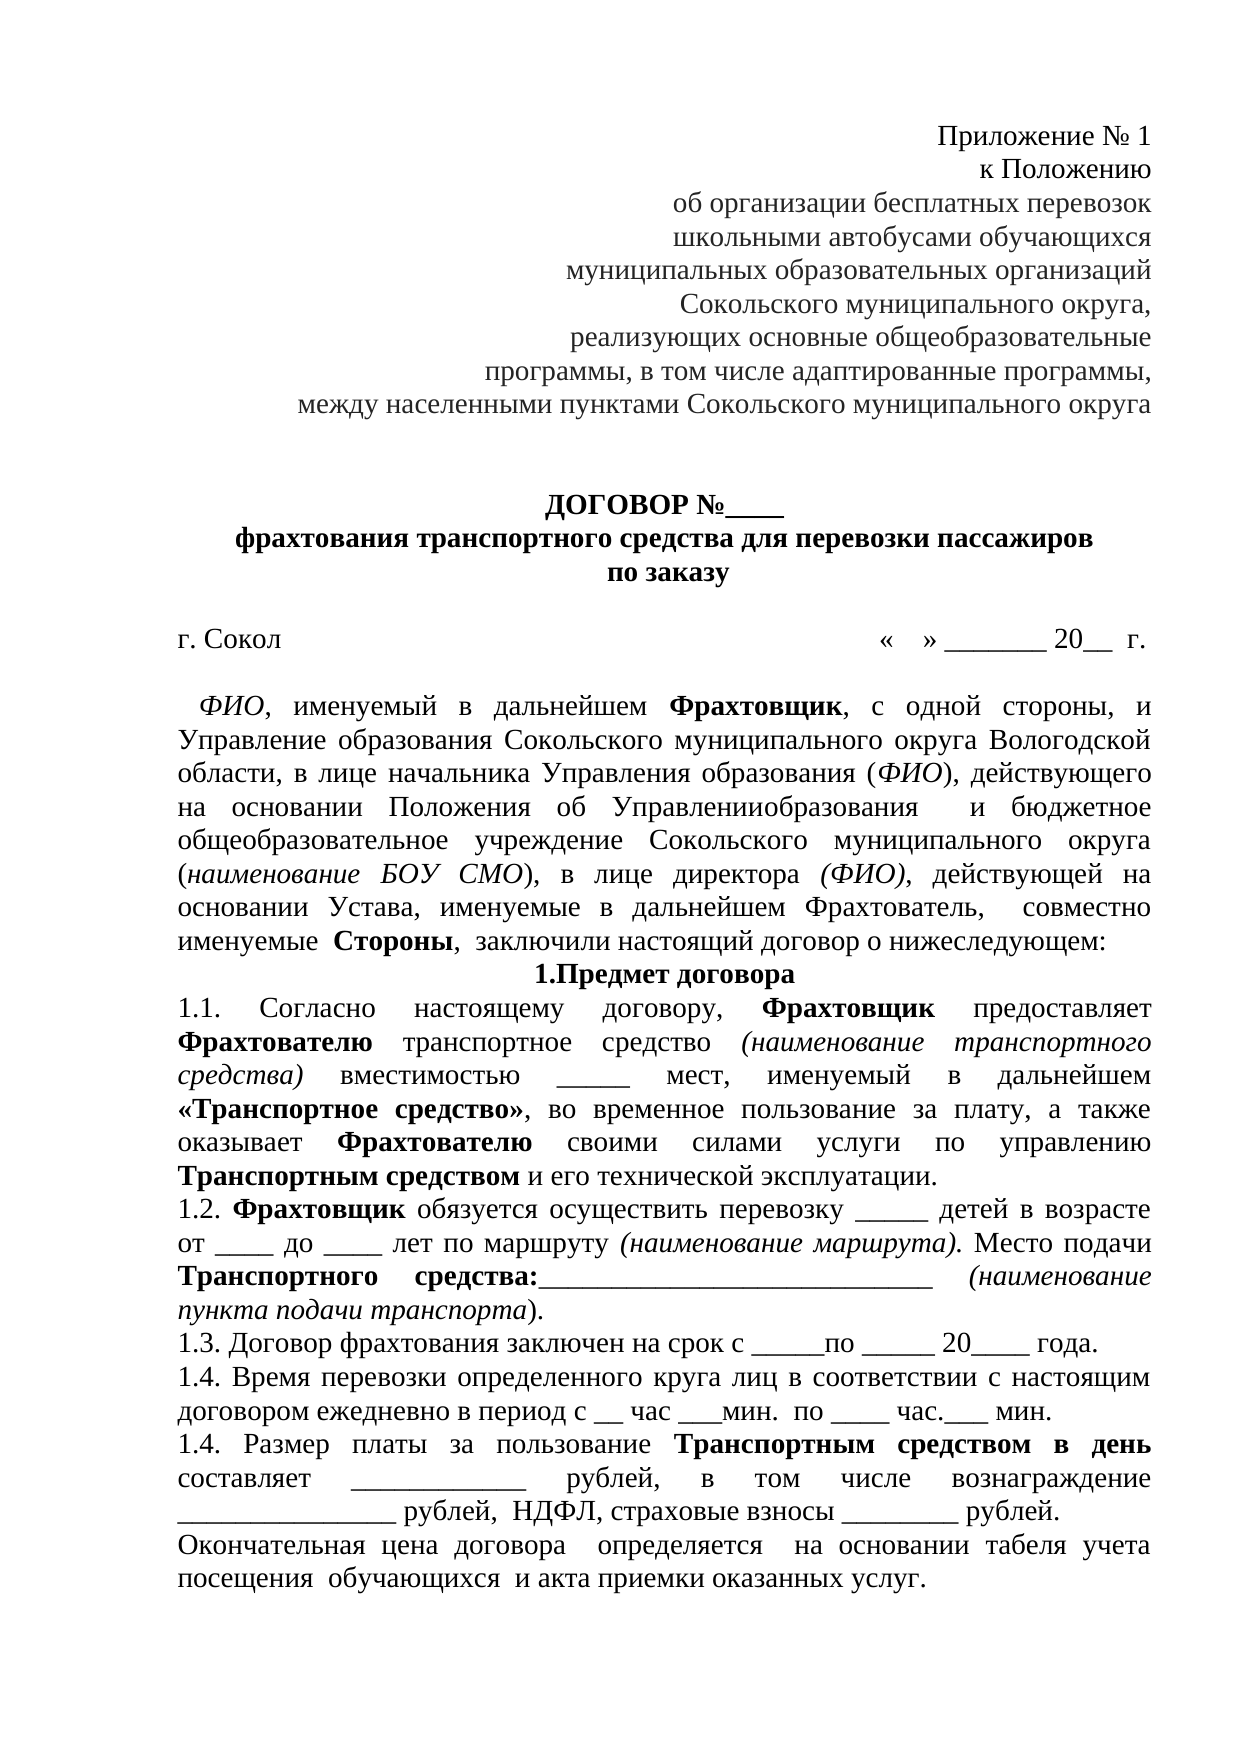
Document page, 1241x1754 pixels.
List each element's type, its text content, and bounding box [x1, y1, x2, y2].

text между населенными пунктами Сокольского муниципального округа [162, 386, 1152, 420]
text программы, в том числе адаптированные программы, [162, 353, 1152, 386]
text об организации бесплатных перевозок [162, 185, 1152, 219]
text Приложение № 1 [177, 118, 1152, 152]
text ФИО, именуемый в дальнейшем Фрахтовщик, с одной стороны, и Управление образования Сокольского муниципального округа Вологодской области, в лице начальника Управления образования (ФИО), действующего на основании Положения об Управленииобразования и бюджетное общеобразовательное учреждение Сокольского муниципального округа (наименование БОУ СМО), в лице директора (ФИО), действующей на основании Устава, именуемые в дальнейшем Фрахтователь, совместно именуемые Стороны, заключили настоящий договор о нижеследующем: [177, 688, 1152, 957]
text 1.Предмет договора [177, 957, 1152, 990]
text Сокольского муниципального округа, [162, 286, 1152, 319]
text 1.4. Размер платы за пользование Транспортным средством в день составляет ____________ рублей, в том числе вознаграждение _______________ рублей, НДФЛ, страховые взносы ________ рублей. [177, 1426, 1152, 1527]
text Окончательная цена договора определяется на основании табеля учета посещения обучающихся и акта приемки оказанных услуг. [177, 1527, 1152, 1594]
text г. Сокол « » _______ 20__ г. [177, 621, 1152, 655]
text муниципальных образовательных организаций [162, 252, 1152, 286]
text ДОГОВОР №____ [177, 487, 1152, 521]
text 1.3. Договор фрахтования заключен на срок с _____по _____ 20____ года. [177, 1326, 1152, 1359]
text школьными автобусами обучающихся [162, 219, 1152, 252]
text реализующих основные общеобразовательные [162, 319, 1152, 353]
text по заказу [177, 554, 1152, 588]
text к Положению [177, 152, 1152, 185]
text 1.4. Время перевозки определенного круга лиц в соответствии с настоящим договором ежедневно в период с __ час ___мин. по ____ час.___ мин. [177, 1359, 1152, 1426]
text 1.1. Согласно настоящему договору, Фрахтовщик предоставляет Фрахтователю транспортное средство (наименование транспортного средства) вместимостью _____ мест, именуемый в дальнейшем «Транспортное средство», во временное пользование за плату, а также оказывает Фрахтователю своими силами услуги по управлению Транспортным средством и его технической эксплуатации. [177, 990, 1152, 1191]
text 1.2. Фрахтовщик обязуется осуществить перевозку _____ детей в возрасте от ____ до ____ лет по маршруту (наименование маршрута). Место подачи Транспортного средства:___________________________ (наименование пункта подачи транспорта). [177, 1191, 1152, 1326]
text фрахтования транспортного средства для перевозки пассажиров [177, 521, 1152, 554]
